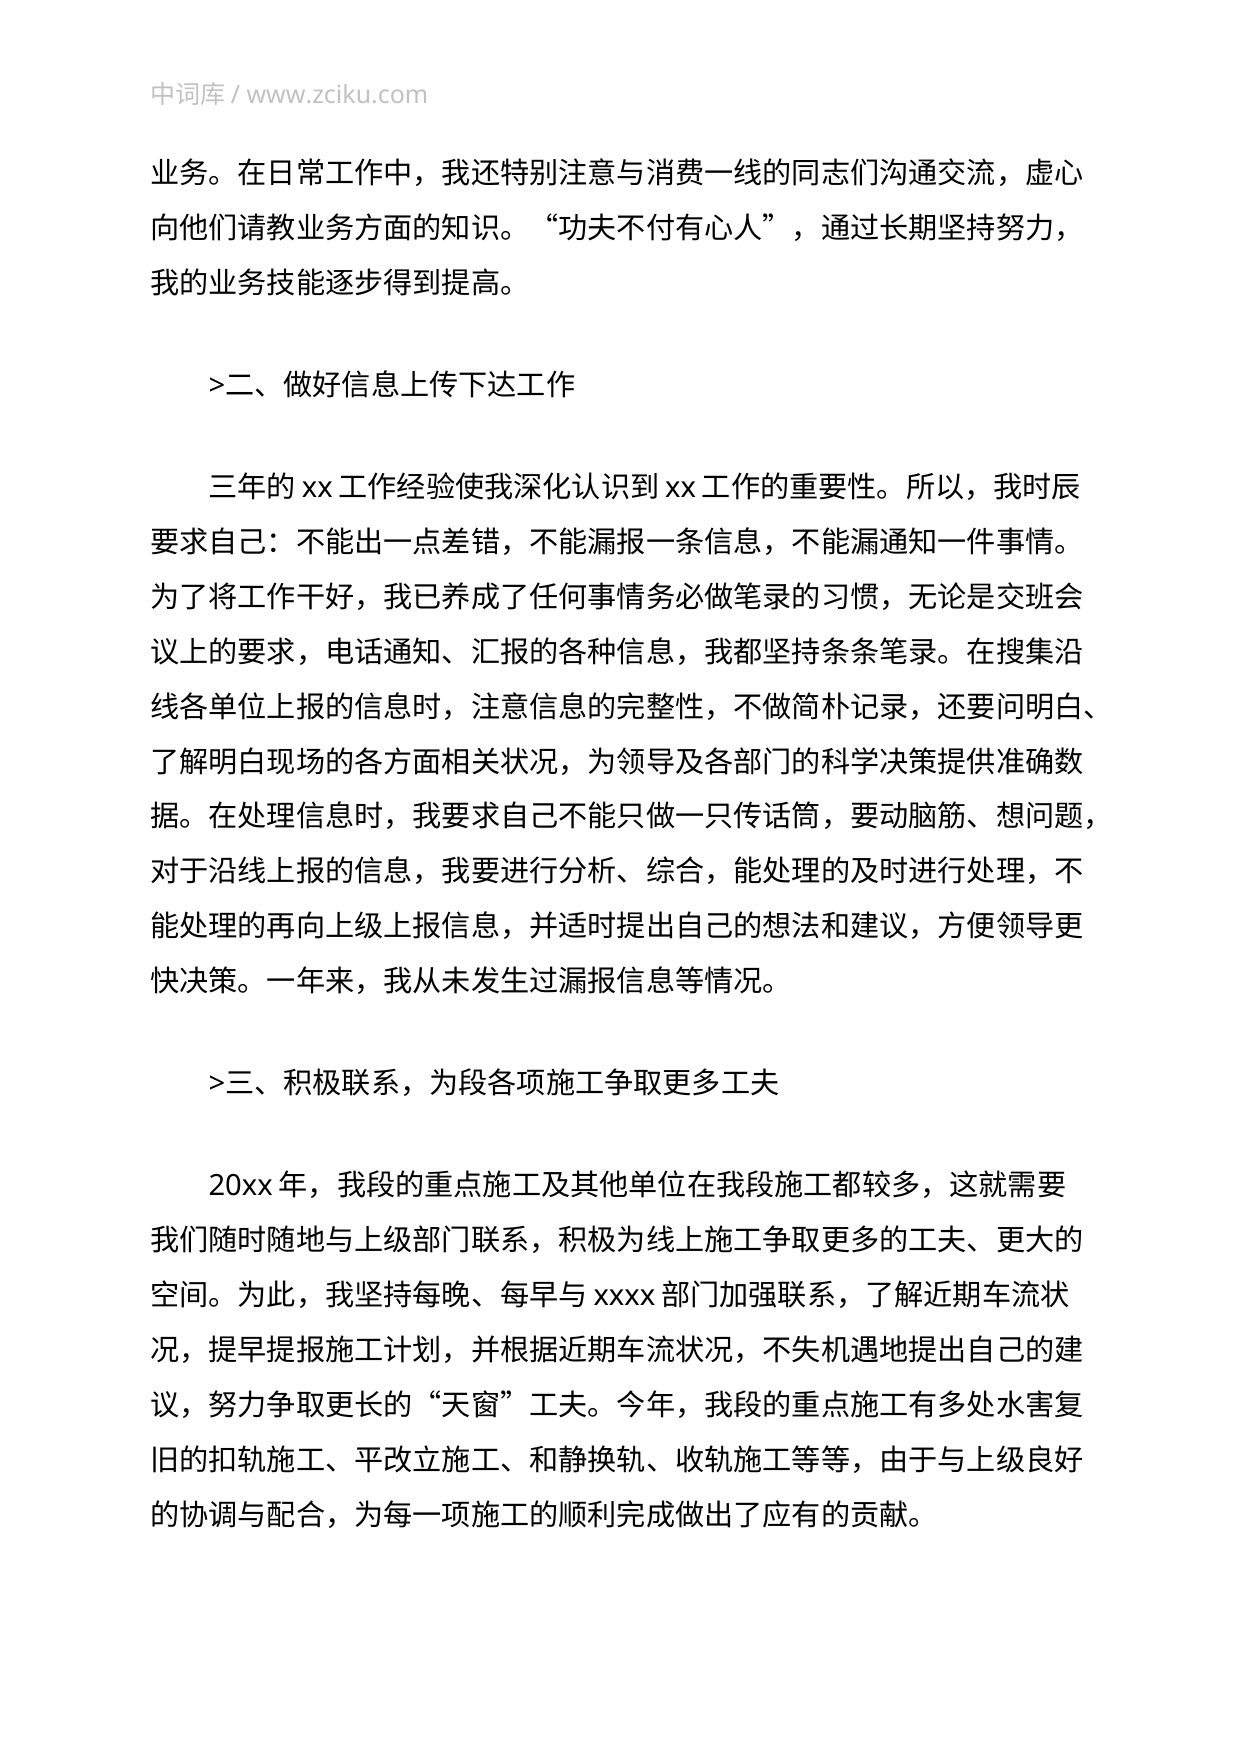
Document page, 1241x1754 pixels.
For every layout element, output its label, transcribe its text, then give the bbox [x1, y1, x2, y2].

text 三年的xx工作经验使我深化认识到xx工作的重要性。所以，我时辰要求自己：不能出一点差错，不能漏报一条信息，不能漏通知一件事情。为了将工作干好，我已养成了任何事情务必做笔录的习惯，无论是交班会议上的要求，电话通知、汇报的各种信息，我都坚持条条笔录。在搜集沿线各单位上报的信息时，注意信息的完整性，不做简朴记录，还要问明白、了解明白现场的各方面相关状况，为领导及各部门的科学决策提供准确数据。在处理信息时，我要求自己不能只做一只传话筒，要动脑筋、想问题，对于沿线上报的信息，我要进行分析、综合，能处理的及时进行处理，不能处理的再向上级上报信息，并适时提出自己的想法和建议，方便领导更快决策。一年来，我从未发生过漏报信息等情况。 [150, 463, 1090, 1000]
text 20xx年，我段的重点施工及其他单位在我段施工都较多，这就需要我们随时随地与上级部门联系，积极为线上施工争取更多的工夫、更大的空间。为此，我坚持每晚、每早与xxxx部门加强联系，了解近期车流状况，提早提报施工计划，并根据近期车流状况，不失机遇地提出自己的建议，努力争取更长的“天窗”工夫。今年，我段的重点施工有多处水害复旧的扣轨施工、平改立施工、和静换轨、收轨施工等等，由于与上级良好的协调与配合，为每一项施工的顺利完成做出了应有的贡献。 [150, 1161, 1090, 1533]
text >三、积极联系，为段各项施工争取更多工夫 [150, 1059, 1090, 1102]
text >二、做好信息上传下达工作 [150, 362, 1090, 404]
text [150, 150, 1090, 302]
